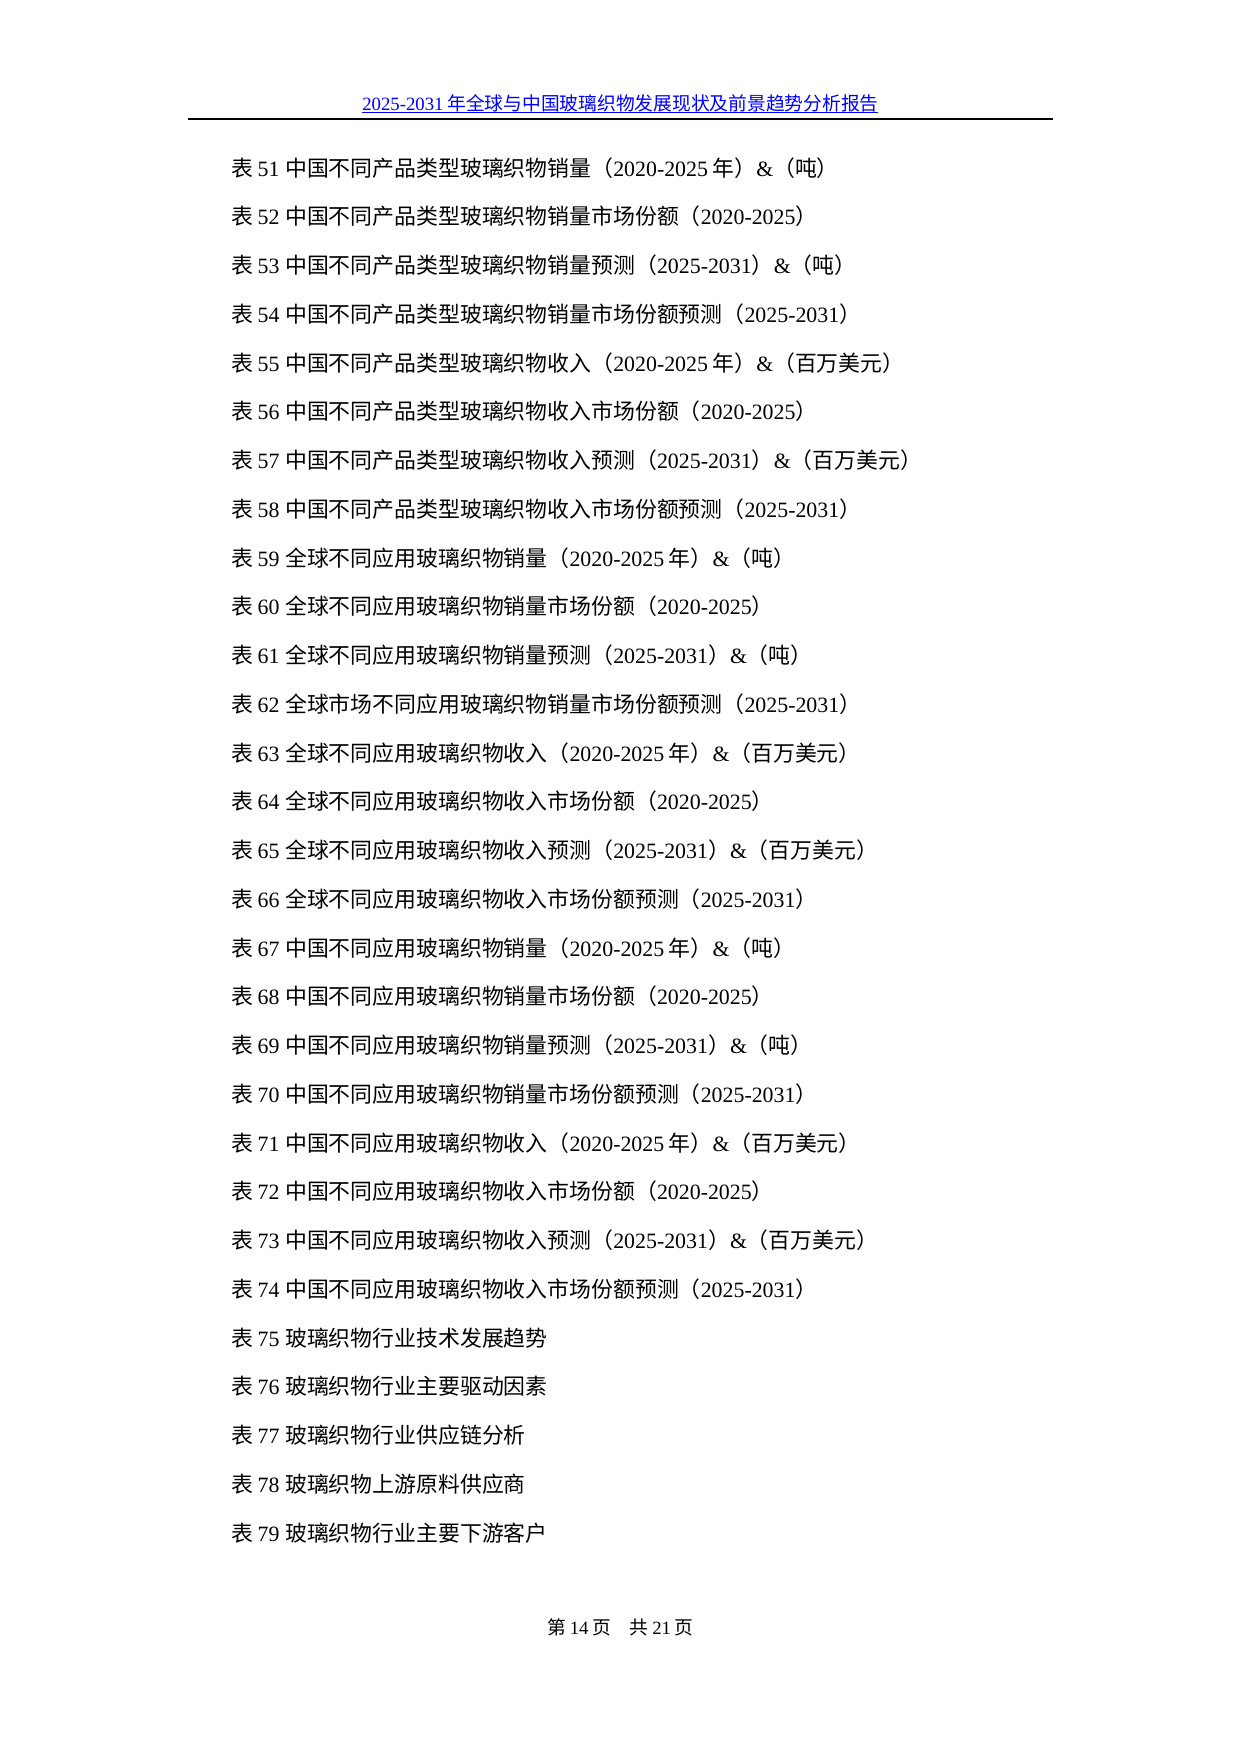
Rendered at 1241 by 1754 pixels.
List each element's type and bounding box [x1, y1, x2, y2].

text [187, 150, 1053, 1548]
